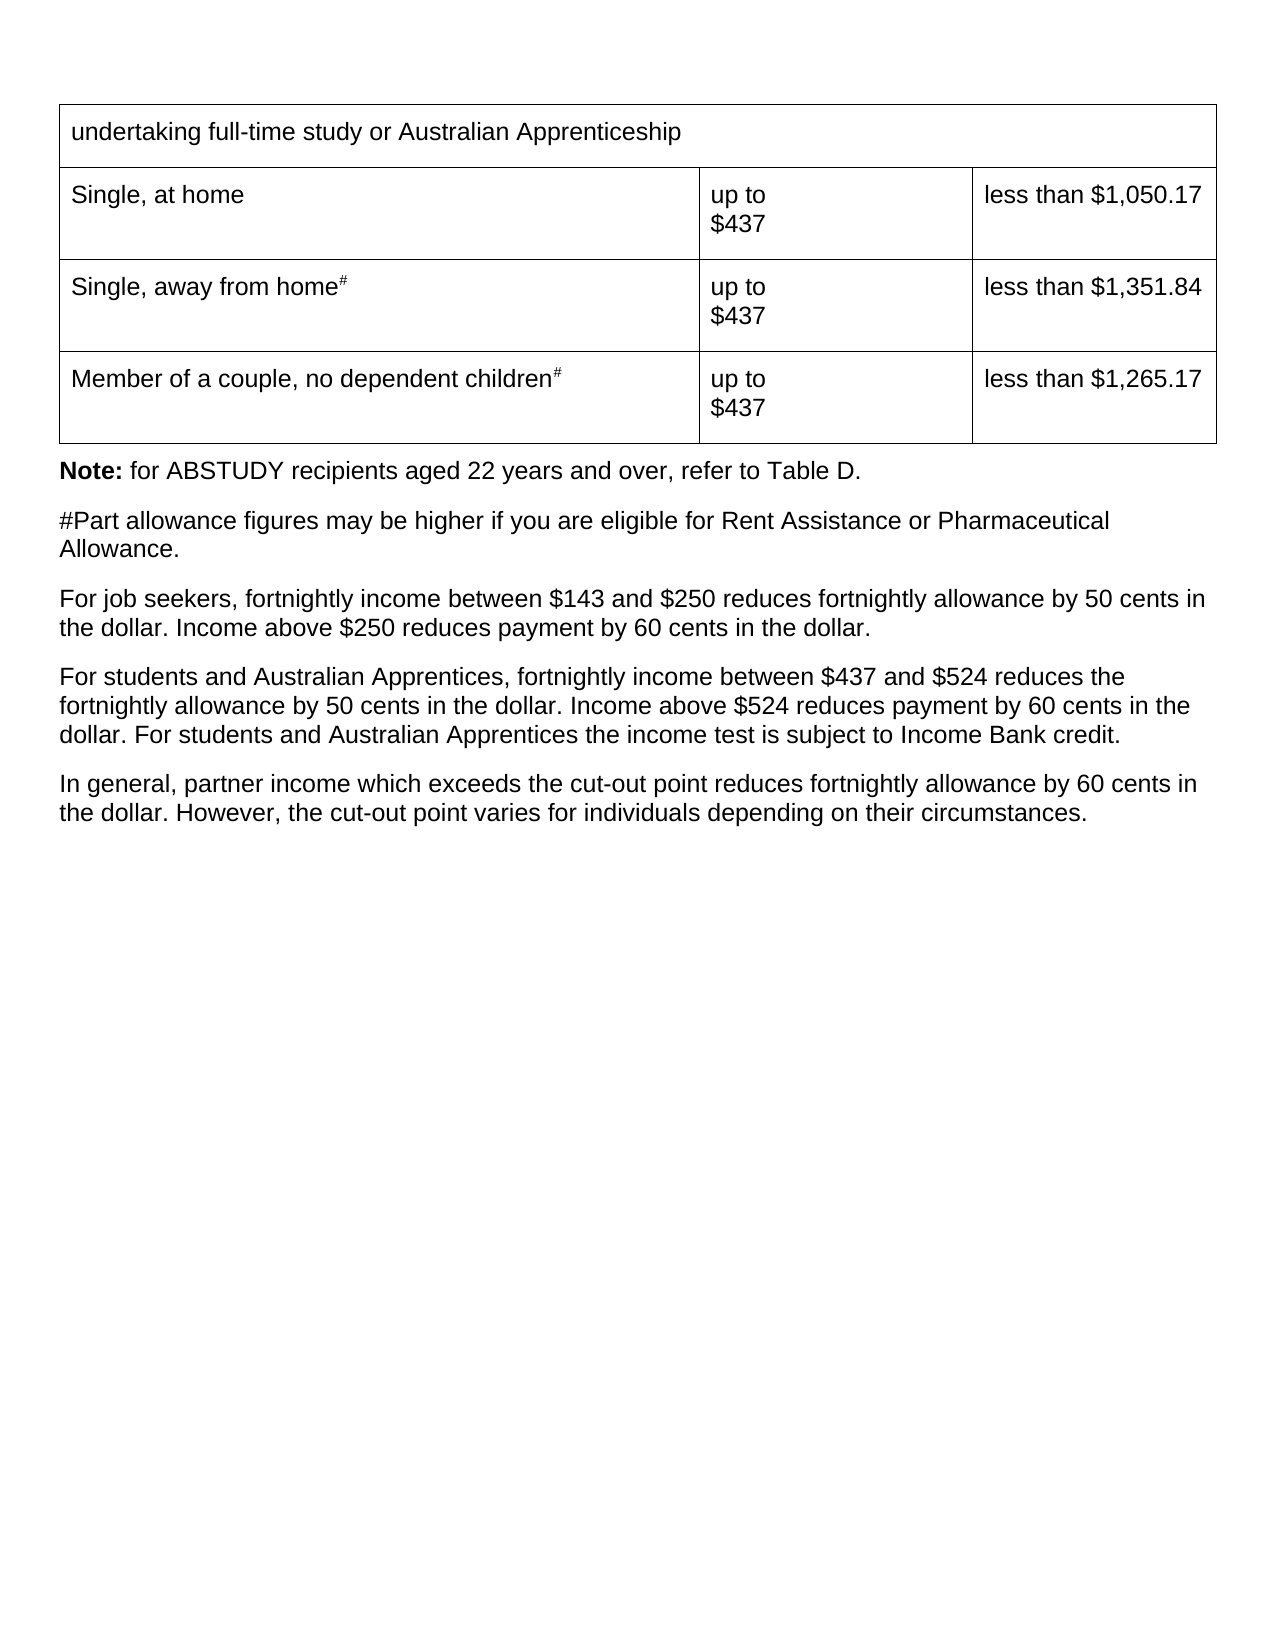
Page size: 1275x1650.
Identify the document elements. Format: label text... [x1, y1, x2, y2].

table_cell Single, away from home# [60, 260, 699, 351]
table_cell less than $1,050.17 [973, 168, 1216, 259]
table_cell up to $437 [700, 352, 972, 442]
text For job seekers, fortnightly income between $143 and $250 reduces fortnightly allowance by 50 cents in the dollar. Income above $250 reduces payment by 60 cents in the dollar. [59, 584, 1216, 641]
table_cell up to $437 [700, 168, 972, 259]
table_cell up to $437 [700, 260, 972, 351]
text In general, partner income which exceeds the cut-out point reduces fortnightly allowance by 60 cents in the dollar. However, the cut-out point varies for individuals depending on their circumstances. [59, 769, 1216, 827]
table_cell Member of a couple, no dependent children# [60, 352, 699, 442]
text #Part allowance figures may be higher if you are eligible for Rent Assistance or Pharmaceutical Allowance. [59, 506, 1216, 563]
table_cell Single, at home [60, 168, 699, 259]
table_cell less than $1,265.17 [973, 352, 1216, 442]
table_cell less than $1,351.84 [973, 260, 1216, 351]
text Note: for ABSTUDY recipients aged 22 years and over, refer to Table D. [59, 456, 1216, 485]
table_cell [60, 105, 1216, 167]
text For students and Australian Apprentices, fortnightly income between $437 and $524 reduces the fortnightly allowance by 50 cents in the dollar. Income above $524 reduces payment by 60 cents in the dollar. For students and Australian Apprentices the income test is subject to Income Bank credit. [59, 662, 1216, 748]
